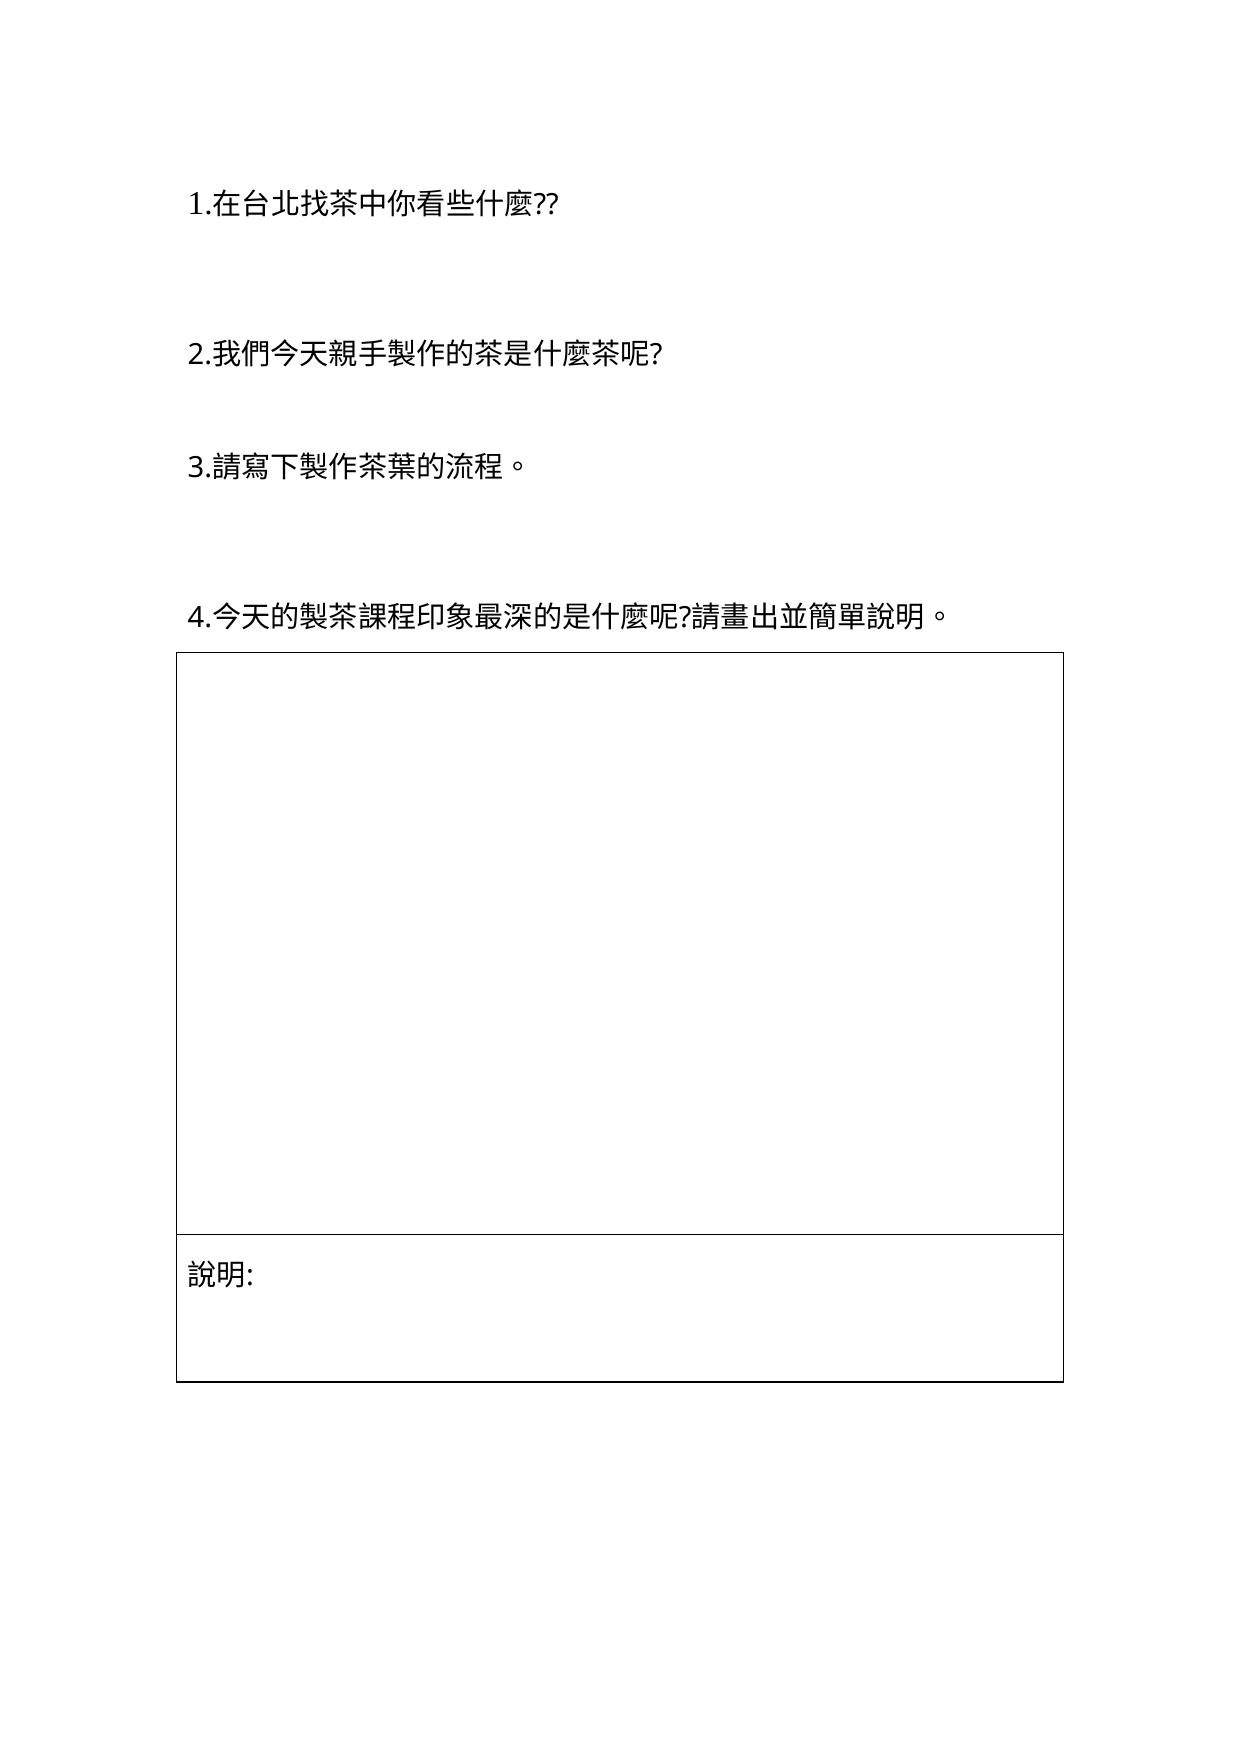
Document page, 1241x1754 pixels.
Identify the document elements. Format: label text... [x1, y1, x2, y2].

text 2.我們今天親手製作的茶是什麼茶呢? [187, 314, 1053, 389]
text 3.請寫下製作茶葉的流程。 [187, 427, 1053, 502]
text 1.在台北找茶中你看些什麼?? [187, 164, 1053, 239]
table_cell 說明: [177, 1235, 1063, 1381]
table_header [177, 653, 1063, 1234]
text 4.今天的製茶課程印象最深的是什麼呢?請畫出並簡單說明。 [187, 577, 1053, 652]
